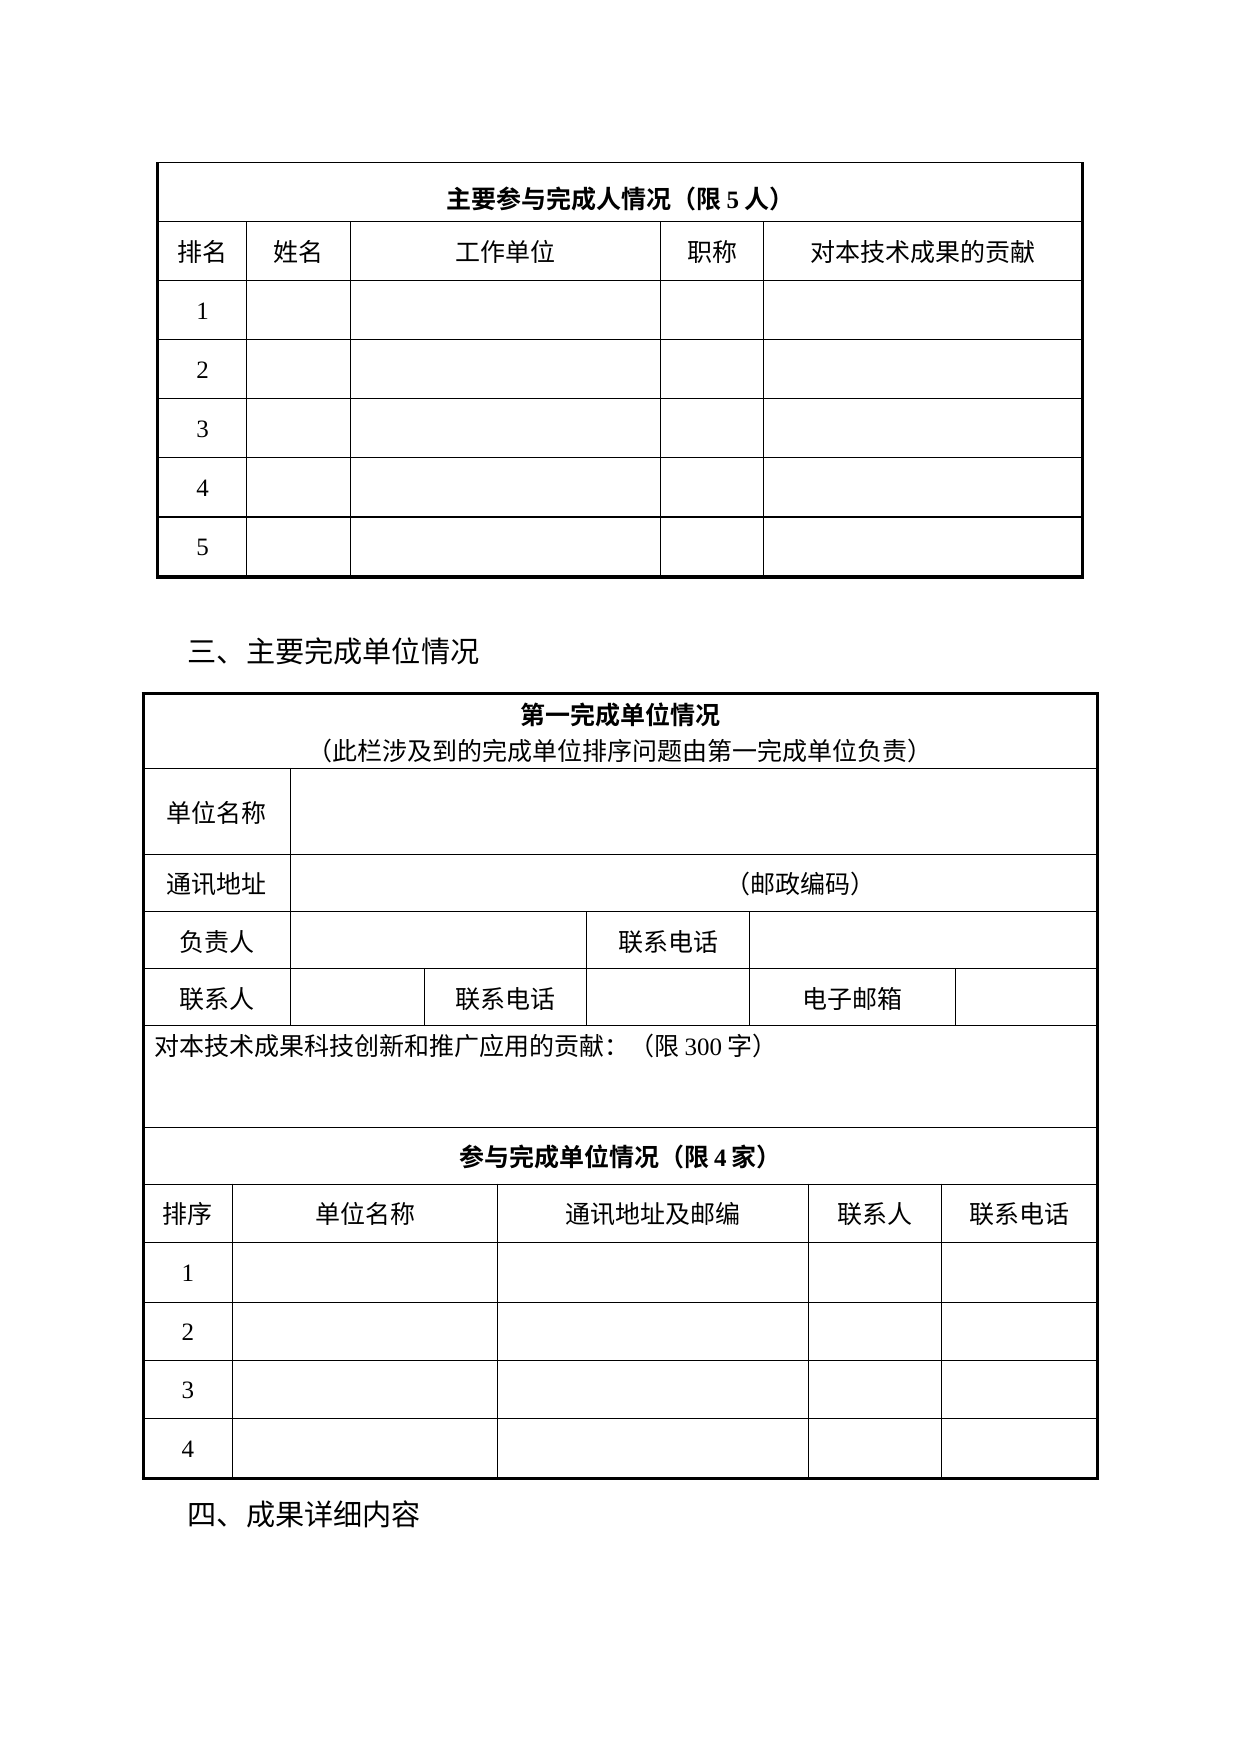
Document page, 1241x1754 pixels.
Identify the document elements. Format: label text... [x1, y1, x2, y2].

table_cell 工作单位 [351, 222, 660, 280]
table_cell [661, 458, 763, 516]
table_cell [247, 518, 350, 575]
table_cell 姓名 [247, 222, 350, 280]
table_cell 4 [145, 1419, 232, 1477]
table_cell 联系电话 [942, 1185, 1096, 1242]
table_cell [764, 281, 1081, 339]
table_cell （邮政编码） [291, 855, 1096, 911]
table_cell [247, 399, 350, 457]
table_cell 联系人 [145, 969, 290, 1025]
table_cell [764, 399, 1081, 457]
table_cell [247, 281, 350, 339]
table_cell [498, 1303, 808, 1359]
table_cell [942, 1303, 1096, 1359]
table_cell [764, 518, 1081, 575]
table_cell 5 [159, 518, 246, 575]
table_cell [291, 969, 424, 1025]
table_cell 排名 [159, 222, 246, 280]
table_cell [498, 1243, 808, 1302]
table_cell 1 [145, 1243, 232, 1302]
table_header 第一完成单位情况 （此栏涉及到的完成单位排序问题由第一完成单位负责） [145, 695, 1096, 768]
table_cell 参与完成单位情况（限4家） [145, 1128, 1096, 1183]
table_cell [809, 1361, 941, 1418]
table_cell 联系人 [809, 1185, 941, 1242]
table_cell [661, 399, 763, 457]
table_cell 联系电话 [587, 912, 749, 968]
table_cell 3 [159, 399, 246, 457]
table_cell [233, 1303, 497, 1359]
table_cell [809, 1243, 941, 1302]
text 三、主要完成单位情况 [187, 629, 1053, 671]
table_cell [351, 518, 660, 575]
table_cell [233, 1243, 497, 1302]
table_cell [809, 1419, 941, 1477]
table_cell 对本技术成果科技创新和推广应用的贡献：（限300字） [145, 1026, 1096, 1127]
table_cell 负责人 [145, 912, 290, 968]
table_cell [498, 1419, 808, 1477]
table_cell 通讯地址及邮编 [498, 1185, 808, 1242]
table_cell [764, 458, 1081, 516]
table_cell [661, 340, 763, 398]
table_cell [750, 912, 1096, 968]
table_cell 单位名称 [145, 769, 290, 853]
table_cell [942, 1361, 1096, 1418]
table_cell 2 [145, 1303, 232, 1359]
table_cell 单位名称 [233, 1185, 497, 1242]
table_cell [351, 399, 660, 457]
table_cell 2 [159, 340, 246, 398]
table_cell 电子邮箱 [750, 969, 955, 1025]
table_cell [351, 281, 660, 339]
table_cell [291, 769, 1096, 853]
table_cell [291, 912, 586, 968]
table_cell [233, 1419, 497, 1477]
table_cell [498, 1361, 808, 1418]
table_cell [942, 1243, 1096, 1302]
table_cell [247, 458, 350, 516]
table_cell [247, 340, 350, 398]
table_cell [764, 340, 1081, 398]
table_cell 主要参与完成人情况（限5人） [159, 163, 1081, 221]
table_cell 对本技术成果的贡献 [764, 222, 1081, 280]
table_cell [587, 969, 749, 1025]
table_cell [351, 458, 660, 516]
table_cell [661, 281, 763, 339]
table_cell 通讯地址 [145, 855, 290, 911]
table_cell 排序 [145, 1185, 232, 1242]
table_cell [942, 1419, 1096, 1477]
table_cell 联系电话 [425, 969, 586, 1025]
table_cell [233, 1361, 497, 1418]
table_cell [351, 340, 660, 398]
table_cell 4 [159, 458, 246, 516]
table_cell 3 [145, 1361, 232, 1418]
table_cell [956, 969, 1096, 1025]
table_cell [661, 518, 763, 575]
table_cell 职称 [661, 222, 763, 280]
table_cell [809, 1303, 941, 1359]
table_cell 1 [159, 281, 246, 339]
text 四、成果详细内容 [187, 1480, 1053, 1545]
